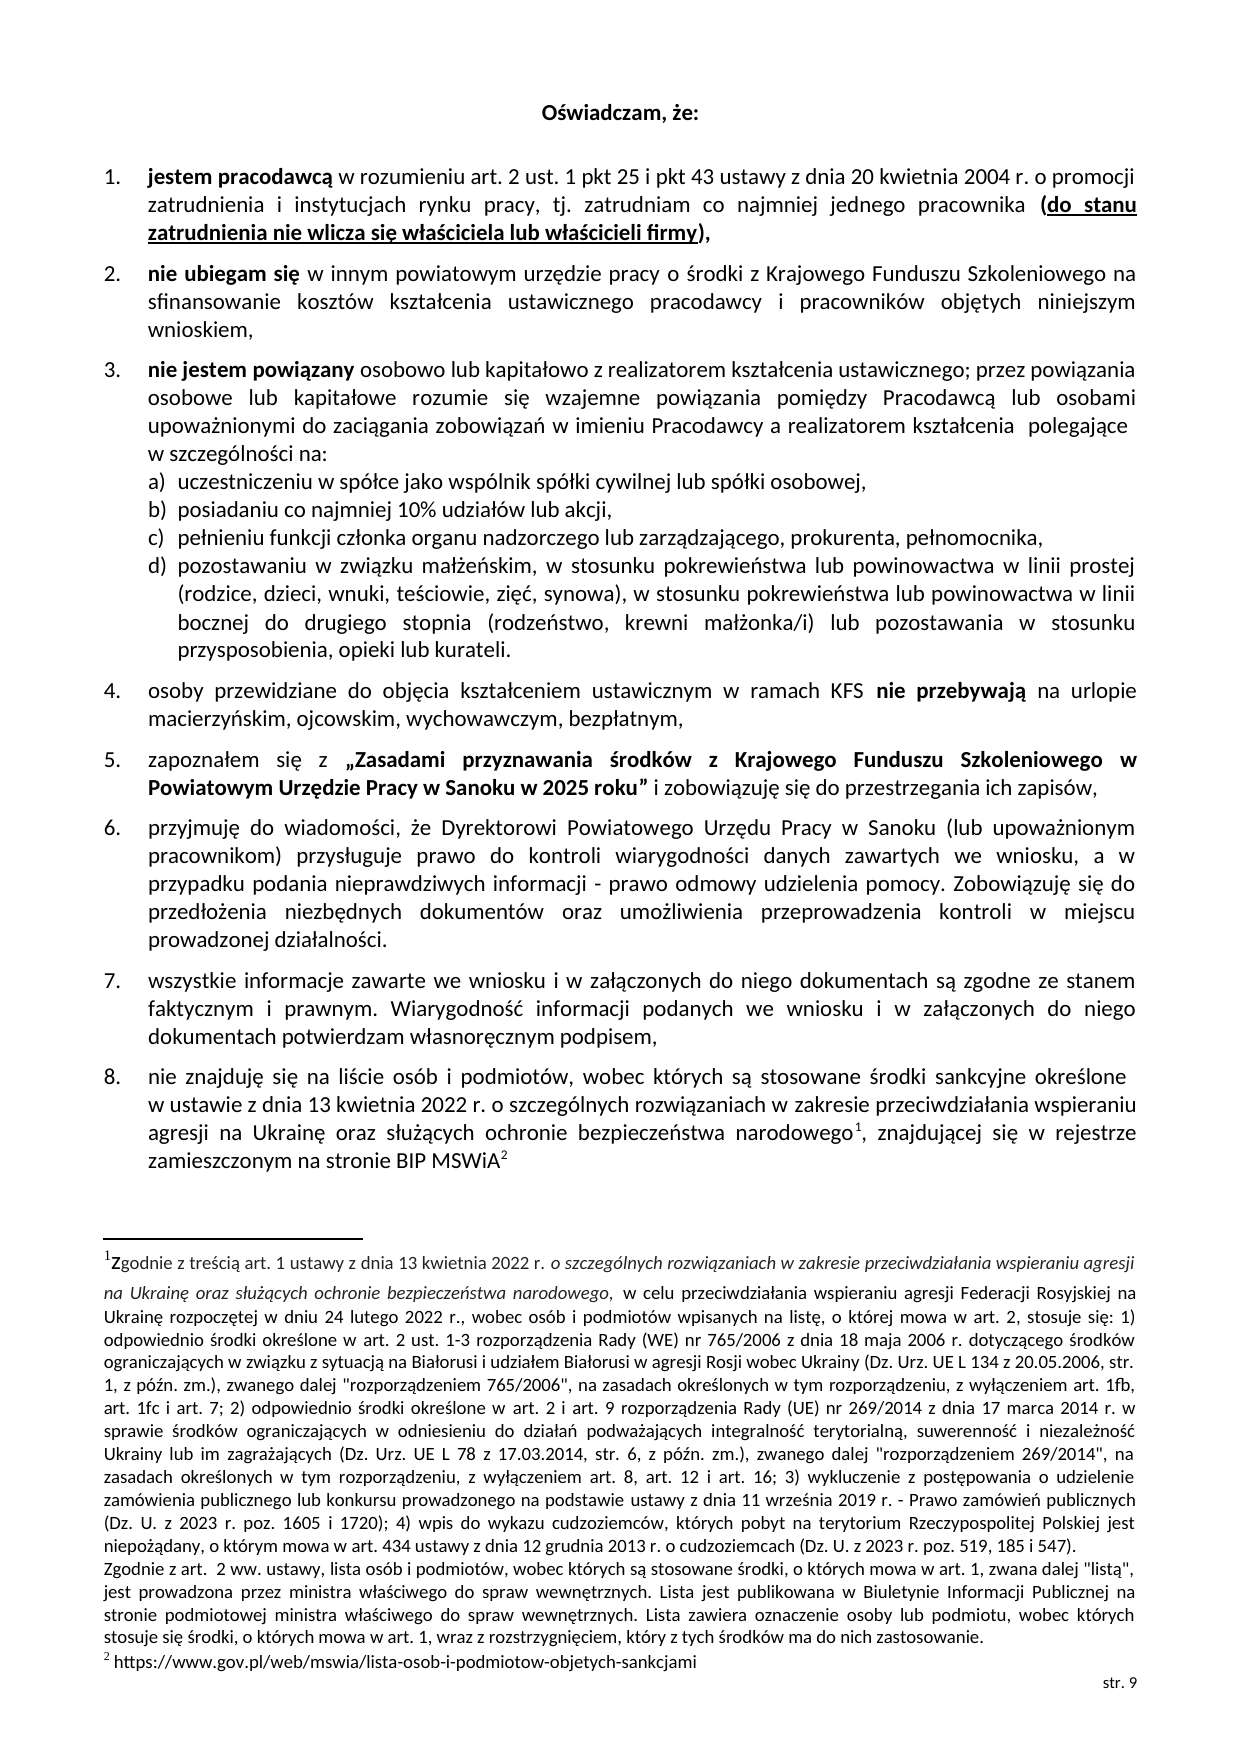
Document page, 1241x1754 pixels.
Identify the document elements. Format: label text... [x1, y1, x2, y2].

list wszystkie informacje zawarte we wniosku i w załączonych do niego dokumentach są zgodne ze stanem faktycznym i prawnym. Wiarygodność informacji podanych we wniosku i w załączonych do niego dokumentach potwierdzam własnoręcznym podpisem, [103, 966, 1137, 1050]
text d) pozostawaniu w związku małżeńskim, w stosunku pokrewieństwa lub powinowactwa w linii prostej (rodzice, dzieci, wnuki, teściowie, zięć, synowa), w stosunku pokrewieństwa lub powinowactwa w linii bocznej do drugiego stopnia (rodzeństwo, krewni małżonka/i) lub pozostawania w stosunku przysposobienia, opieki lub kurateli. [148, 552, 1137, 664]
list osoby przewidziane do objęcia kształceniem ustawicznym w ramach KFS nie przebywają na urlopie macierzyńskim, ojcowskim, wychowawczym, bezpłatnym, [103, 676, 1137, 732]
text a) uczestniczeniu w spółce jako wspólnik spółki cywilnej lub spółki osobowej, [148, 467, 1137, 496]
list przyjmuję do wiadomości, że Dyrektorowi Powiatowego Urzędu Pracy w Sanoku (lub upoważnionym pracownikom) przysługuje prawo do kontroli wiarygodności danych zawartych we wniosku, a w przypadku podania nieprawdziwych informacji - prawo odmowy udzielenia pomocy. Zobowiązuję się do przedłożenia niezbędnych dokumentów oraz umożliwienia przeprowadzenia kontroli w miejscu prowadzonej działalności. [103, 813, 1137, 953]
text Oświadczam, że: [103, 98, 1137, 126]
list nie znajduję się na liście osób i podmiotów, wobec których są stosowane środki sankcyjne określone w ustawie z dnia 13 kwietnia 2022 r. o szczególnych rozwiązaniach w zakresie przeciwdziałania wspieraniu agresji na Ukrainę oraz służących ochronie bezpieczeństwa narodowego, znajdującej się w rejestrze zamieszczonym na stronie BIP MSWiA [103, 1062, 1137, 1174]
text c) pełnieniu funkcji członka organu nadzorczego lub zarządzającego, prokurenta, pełnomocnika, [148, 523, 1137, 552]
list jestem pracodawcą w rozumieniu art. 2 ust. 1 pkt 25 i pkt 43 ustawy z dnia 20 kwietnia 2004 r. o promocji zatrudnienia i instytucjach rynku pracy, tj. zatrudniam co najmniej jednego pracownika (do stanu zatrudnienia nie wlicza się właściciela lub właścicieli firmy), [103, 162, 1137, 246]
text b) posiadaniu co najmniej 10% udziałów lub akcji, [148, 496, 1137, 523]
list zapoznałem się z „Zasadami przyznawania środków z Krajowego Funduszu Szkoleniowego w Powiatowym Urzędzie Pracy w Sanoku w 2025 roku” i zobowiązuję się do przestrzegania ich zapisów, [103, 745, 1137, 801]
list nie jestem powiązany osobowo lub kapitałowo z realizatorem kształcenia ustawicznego; przez powiązania osobowe lub kapitałowe rozumie się wzajemne powiązania pomiędzy Pracodawcą lub osobami upoważnionymi do zaciągania zobowiązań w imieniu Pracodawcy a realizatorem kształcenia polegające w szczególności na: [103, 355, 1137, 467]
list nie ubiegam się w innym powiatowym urzędzie pracy o środki z Krajowego Funduszu Szkoleniowego na sfinansowanie kosztów kształcenia ustawicznego pracodawcy i pracowników objętych niniejszym wnioskiem, [103, 259, 1137, 343]
